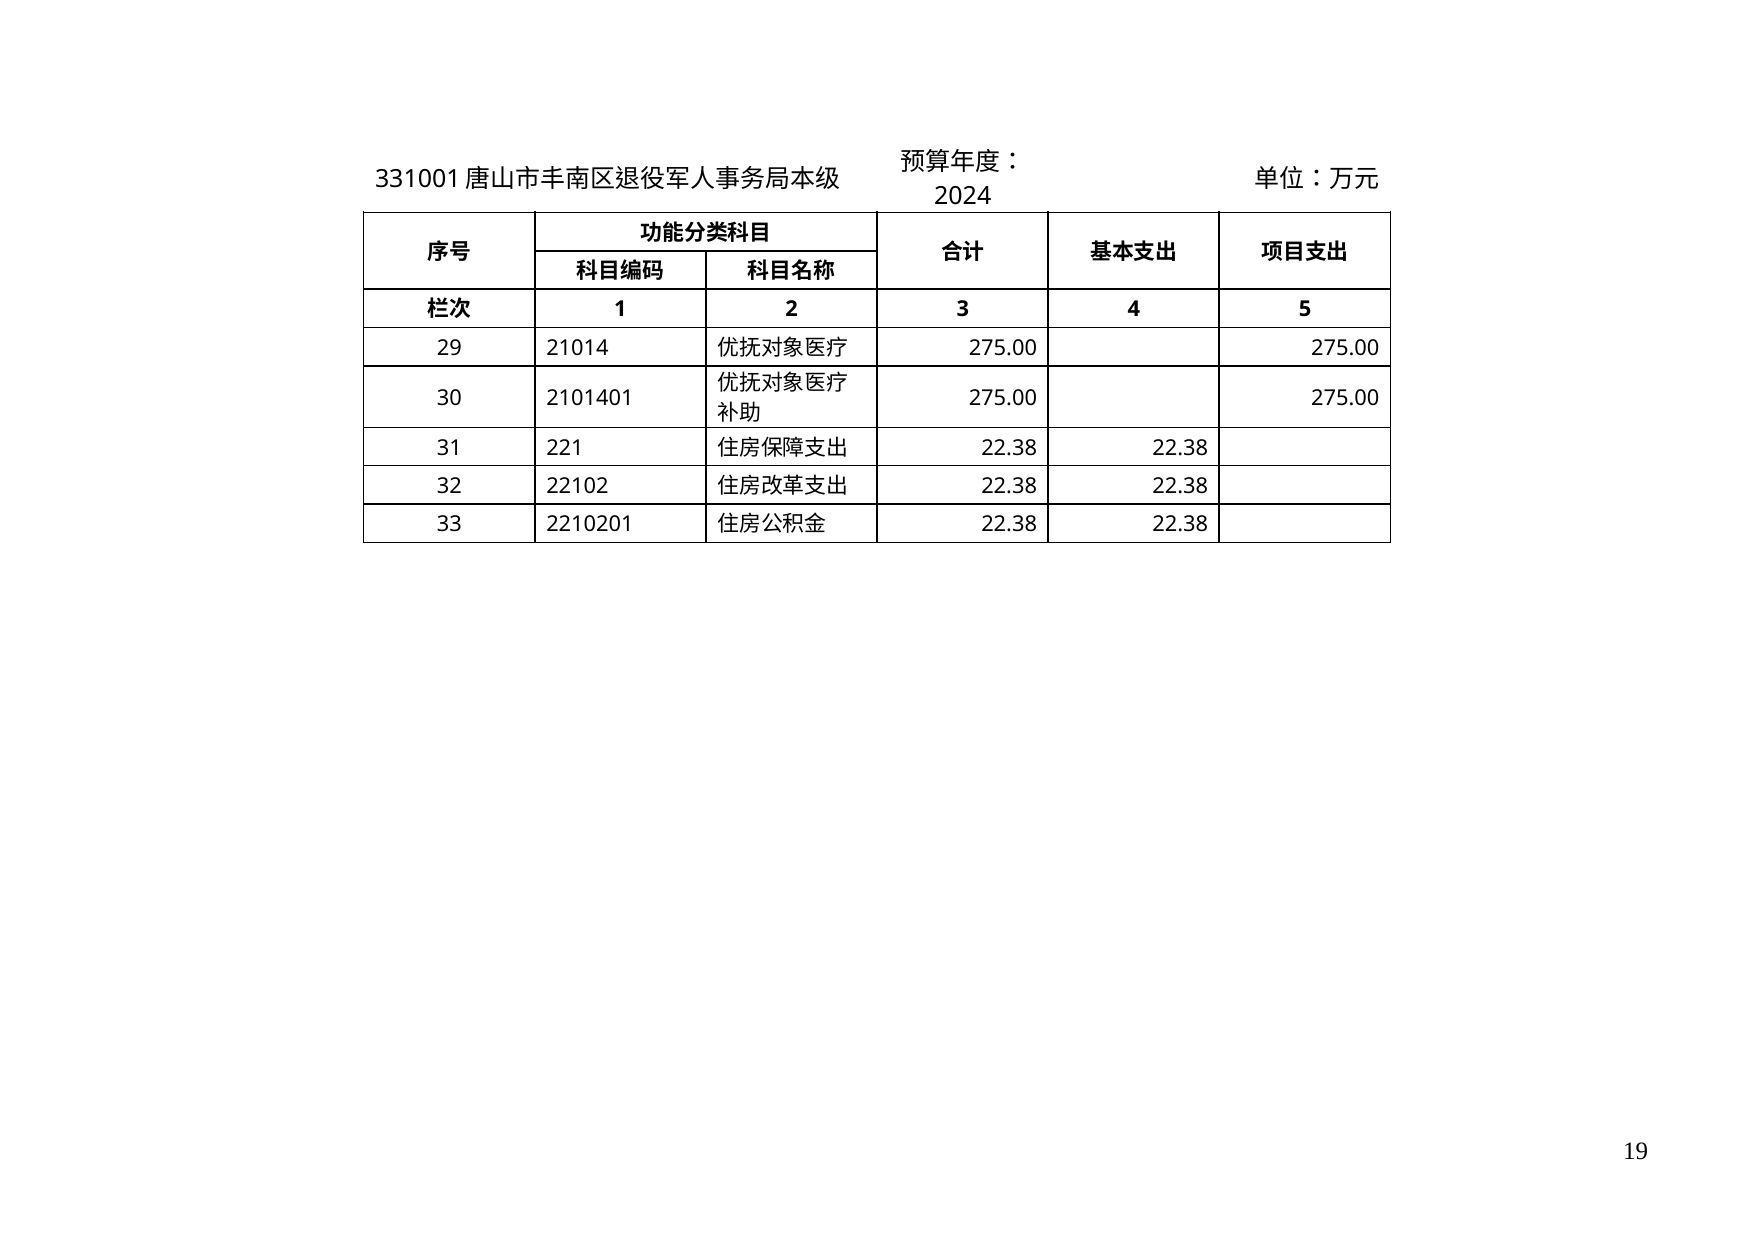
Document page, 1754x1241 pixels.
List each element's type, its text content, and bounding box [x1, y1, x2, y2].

table_cell 275.00 [878, 328, 1047, 365]
table_cell [1049, 367, 1218, 426]
table_cell 项目支出 [1220, 213, 1390, 288]
table_cell 30 [364, 367, 534, 426]
table_cell 22.38 [878, 466, 1047, 503]
table_header 单位：万元 [1049, 143, 1390, 211]
table_cell 221 [536, 428, 705, 465]
table_cell 275.00 [1220, 367, 1390, 426]
table_cell 功能分类科目 [536, 213, 876, 250]
table_cell 1 [536, 290, 705, 327]
table_cell 2 [707, 290, 876, 327]
table_cell 22.38 [878, 428, 1047, 465]
table_cell 22.38 [1049, 505, 1218, 542]
table_cell 栏次 [364, 290, 534, 327]
table_cell 2101401 [536, 367, 705, 426]
table_header 预算年度：2024 [878, 143, 1047, 211]
table_cell 住房保障支出 [707, 428, 876, 465]
table_cell [1220, 505, 1390, 542]
table_cell 基本支出 [1049, 213, 1218, 288]
table_cell 22102 [536, 466, 705, 503]
table_cell 33 [364, 505, 534, 542]
table_cell 5 [1220, 290, 1390, 327]
table_cell 4 [1049, 290, 1218, 327]
table_cell 优抚对象医疗 [707, 328, 876, 365]
table_cell 3 [878, 290, 1047, 327]
table_cell 22.38 [1049, 428, 1218, 465]
table_cell 2210201 [536, 505, 705, 542]
table_cell 31 [364, 428, 534, 465]
table_cell 275.00 [1220, 328, 1390, 365]
table_cell 序号 [364, 213, 534, 288]
table_cell 29 [364, 328, 534, 365]
table_cell 科目编码 [536, 252, 705, 288]
table_cell 22.38 [1049, 466, 1218, 503]
table_cell 合计 [878, 213, 1047, 288]
table_cell 32 [364, 466, 534, 503]
table_cell 21014 [536, 328, 705, 365]
table_cell 优抚对象医疗补助 [707, 367, 876, 426]
table_header 331001唐山市丰南区退役军人事务局本级 [364, 143, 876, 211]
table_cell 275.00 [878, 367, 1047, 426]
table_cell 住房公积金 [707, 505, 876, 542]
table_cell 科目名称 [707, 252, 876, 288]
table_cell [1220, 428, 1390, 465]
table_cell 22.38 [878, 505, 1047, 542]
table_cell [1049, 328, 1218, 365]
table_cell [1220, 466, 1390, 503]
table_cell 住房改革支出 [707, 466, 876, 503]
